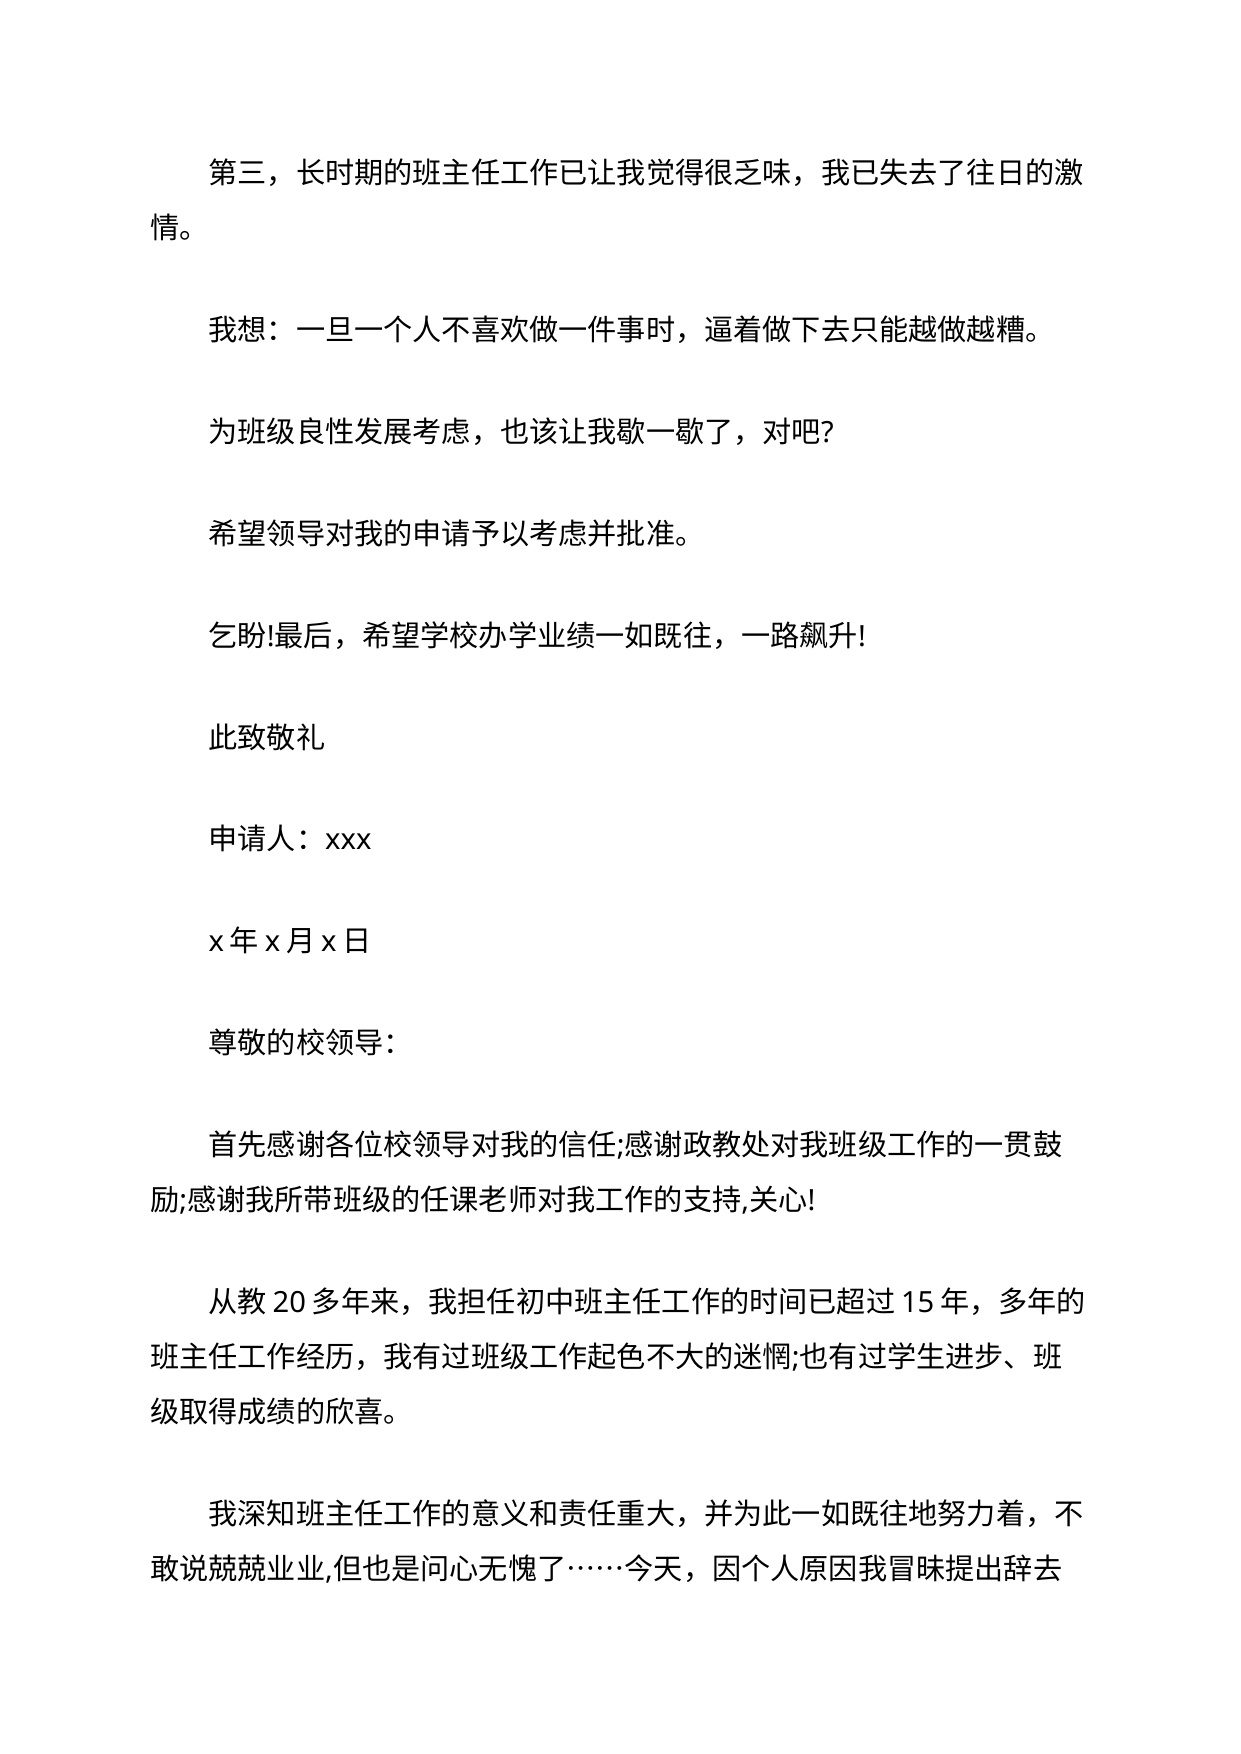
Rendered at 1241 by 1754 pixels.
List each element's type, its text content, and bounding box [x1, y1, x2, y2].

text 从教20多年来，我担任初中班主任工作的时间已超过15年，多年的班主任工作经历，我有过班级工作起色不大的迷惘;也有过学生进步、班级取得成绩的欣喜。 [150, 1279, 1090, 1431]
text 为班级良性发展考虑，也该让我歇一歇了，对吧? [150, 408, 1090, 451]
text 申请人：xxx [150, 816, 1090, 858]
text 第三，长时期的班主任工作已让我觉得很乏味，我已失去了往日的激情。 [150, 150, 1090, 247]
text 此致敬礼 [150, 714, 1090, 756]
text 乞盼!最后，希望学校办学业绩一如既往，一路飙升! [150, 612, 1090, 654]
text 尊敬的校领导： [150, 1020, 1090, 1062]
text x年x月x日 [150, 918, 1090, 960]
text 我想：一旦一个人不喜欢做一件事时，逼着做下去只能越做越糟。 [150, 307, 1090, 349]
text 希望领导对我的申请予以考虑并批准。 [150, 510, 1090, 553]
text 首先感谢各位校领导对我的信任;感谢政教处对我班级工作的一贯鼓励;感谢我所带班级的任课老师对我工作的支持,关心! [150, 1122, 1090, 1219]
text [150, 1490, 1090, 1588]
